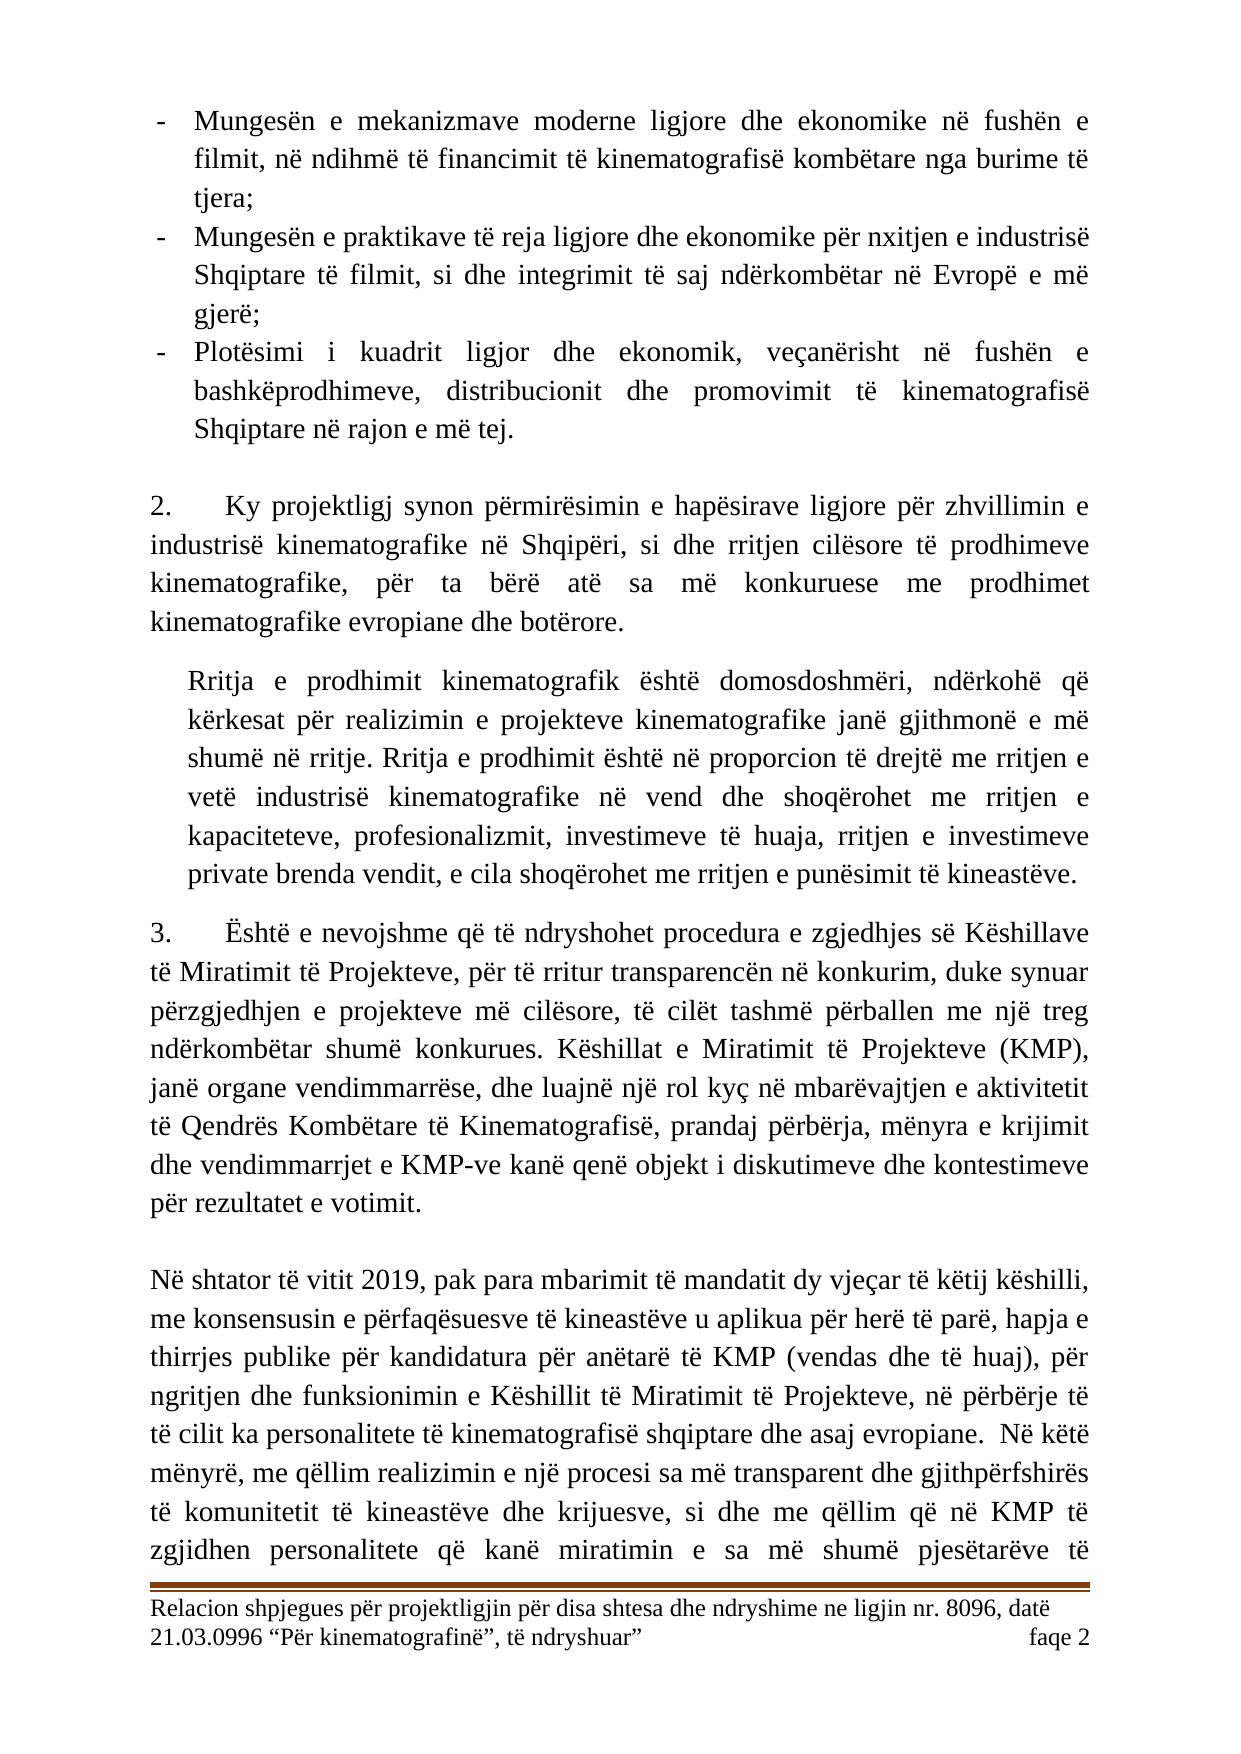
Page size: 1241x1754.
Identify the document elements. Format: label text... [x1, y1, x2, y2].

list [150, 1262, 1090, 1566]
list Mungesën e praktikave të reja ligjore dhe ekonomike për nxitjen e industrisë Shqiptare të filmit, si dhe integrimit të saj ndërkombëtar në Evropë e më gjerë; [156, 219, 1090, 329]
list Plotësimi i kuadrit ligjor dhe ekonomik, veçanërisht në fushën e bashkëprodhimeve, distribucionit dhe promovimit të kinematografisë Shqiptare në rajon e më tej. [156, 334, 1090, 445]
text Rritja e prodhimit kinematografik është domosdoshmëri, ndërkohë që kërkesat për realizimin e projekteve kinematografike janë gjithmonë e më shumë në rritje. Rritja e prodhimit është në proporcion të drejtë me rritjen e vetë industrisë kinematografike në vend dhe shoqërohet me rritjen e kapaciteteve, profesionalizmit, investimeve të huaja, rritjen e investimeve private brenda vendit, e cila shoqërohet me rritjen e punësimit të kineastëve. [187, 663, 1090, 890]
list Ky projektligj synon përmirësimin e hapësirave ligjore për zhvillimin e industrisë kinematografike në Shqipëri, si dhe rritjen cilësore të prodhimeve kinematografike, për ta bërë atë sa më konkuruese me prodhimet kinematografike evropiane dhe botërore. [150, 488, 1090, 638]
list Mungesën e mekanizmave moderne ligjore dhe ekonomike në fushën e filmit, në ndihmë të financimit të kinematografisë kombëtare nga burime të tjera; [156, 103, 1090, 214]
list Është e nevojshme që të ndryshohet procedura e zgjedhjes së Këshillave të Miratimit të Projekteve, për të rritur transparencën në konkurim, duke synuar përzgjedhjen e projekteve më cilësore, të cilët tashmë përballen me një treg ndërkombëtar shumë konkurues. Këshillat e Miratimit të Projekteve (KMP), janë organe vendimmarrëse, dhe luajnë një rol kyç në mbarëvajtjen e aktivitetit të Qendrës Kombëtare të Kinematografisë, prandaj përbërja, mënyra e krijimit dhe vendimmarrjet e KMP-ve kanë qenë objekt i diskutimeve dhe kontestimeve për rezultatet e votimit. [150, 916, 1090, 1219]
